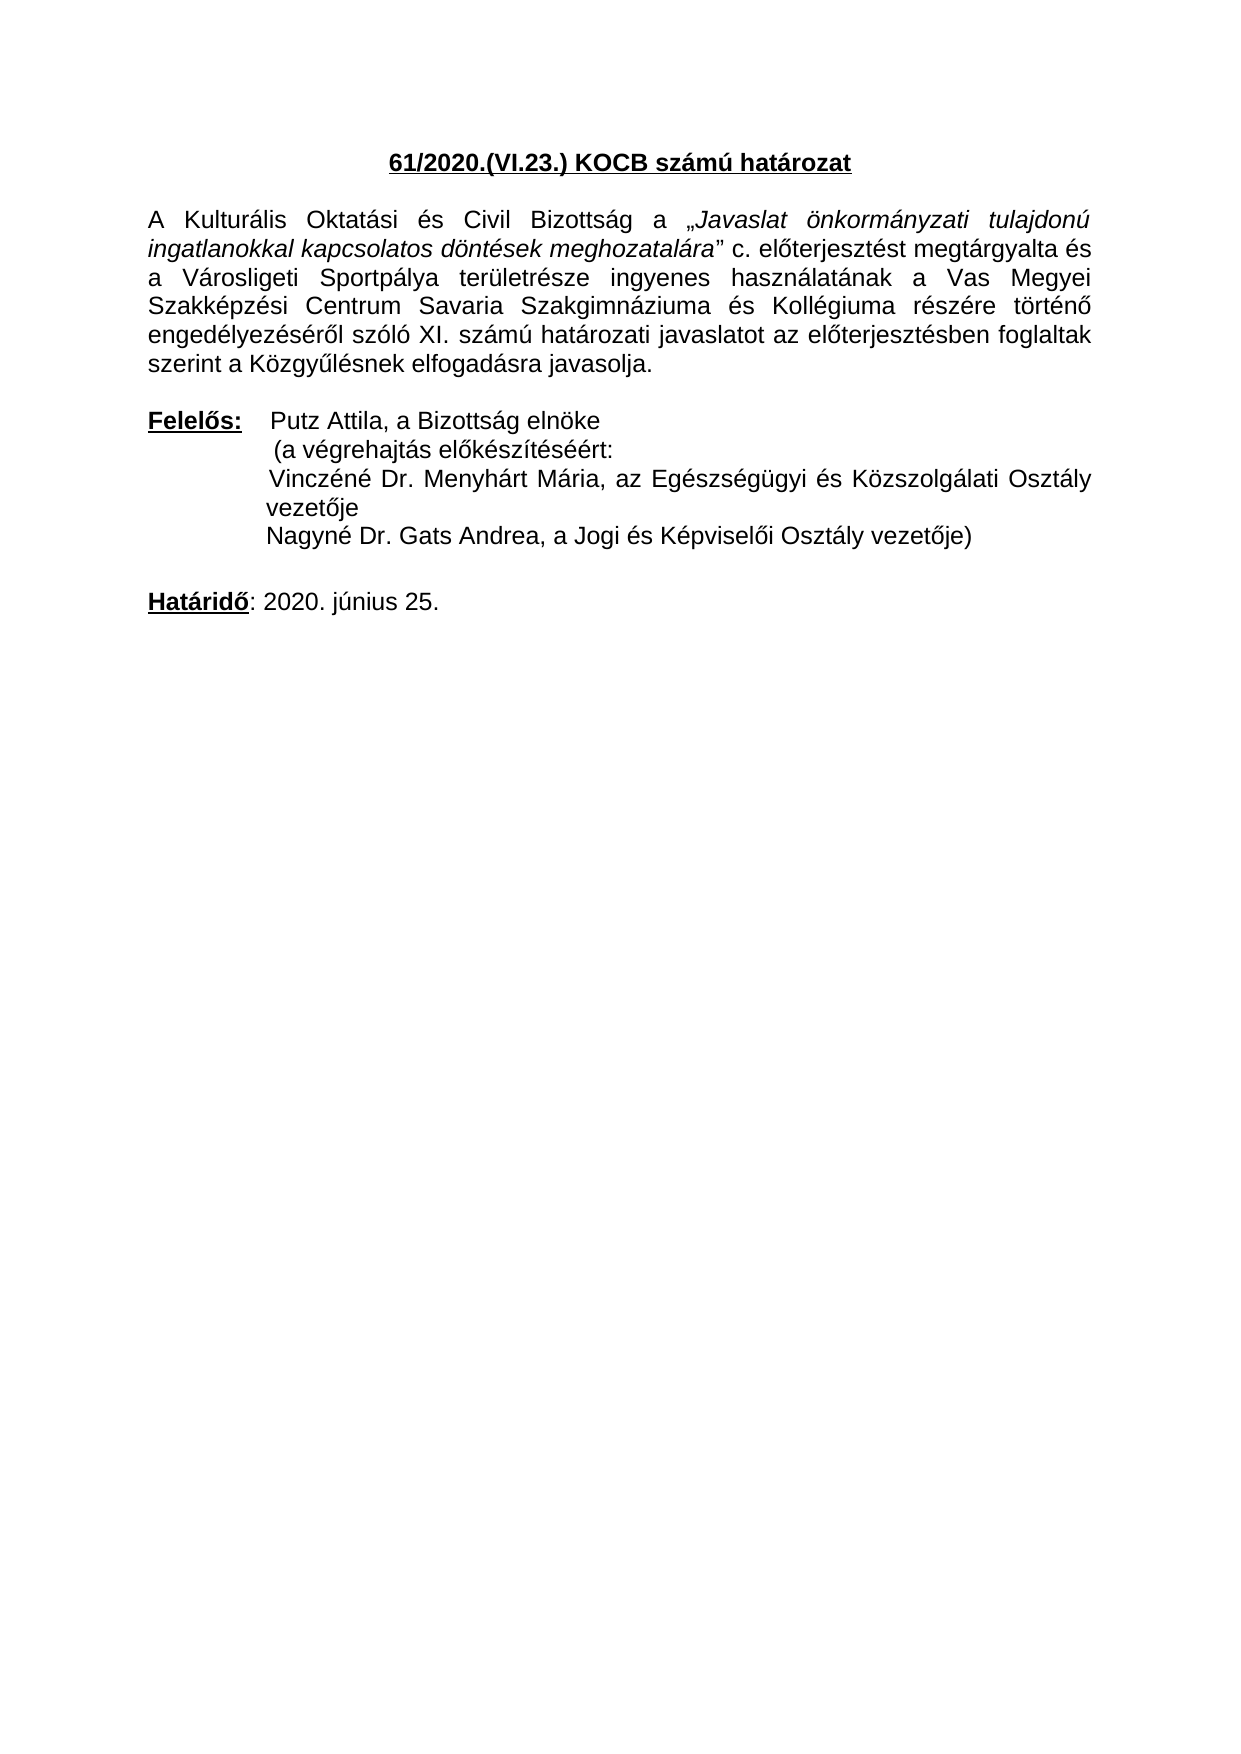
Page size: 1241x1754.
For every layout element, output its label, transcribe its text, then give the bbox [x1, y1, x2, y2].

text Felelős: Putz Attila, a Bizottság elnöke [148, 406, 1093, 435]
text 61/2020.(VI.23.) KOCB számú határozat [148, 148, 1093, 176]
text Vinczéné Dr. Menyhárt Mária, az Egészségügyi és Közszolgálati Osztály vezetője [192, 464, 1093, 521]
text (a végrehajtás előkészítéséért: [148, 435, 1093, 464]
text Határidő: 2020. június 25. [148, 587, 1093, 616]
text Nagyné Dr. Gats Andrea, a Jogi és Képviselői Osztály vezetője) [266, 521, 1093, 550]
text A Kulturális Oktatási és Civil Bizottság a „Javaslat önkormányzati tulajdonú ingatlanokkal kapcsolatos döntések meghozatalára” c. előterjesztést megtárgyalta és a Városligeti Sportpálya területrésze ingyenes használatának a Vas Megyei Szakképzési Centrum Savaria Szakgimnáziuma és Kollégiuma részére történő engedélyezéséről szóló XI. számú határozati javaslatot az előterjesztésben foglaltak szerint a Közgyűlésnek elfogadásra javasolja. [148, 205, 1093, 378]
